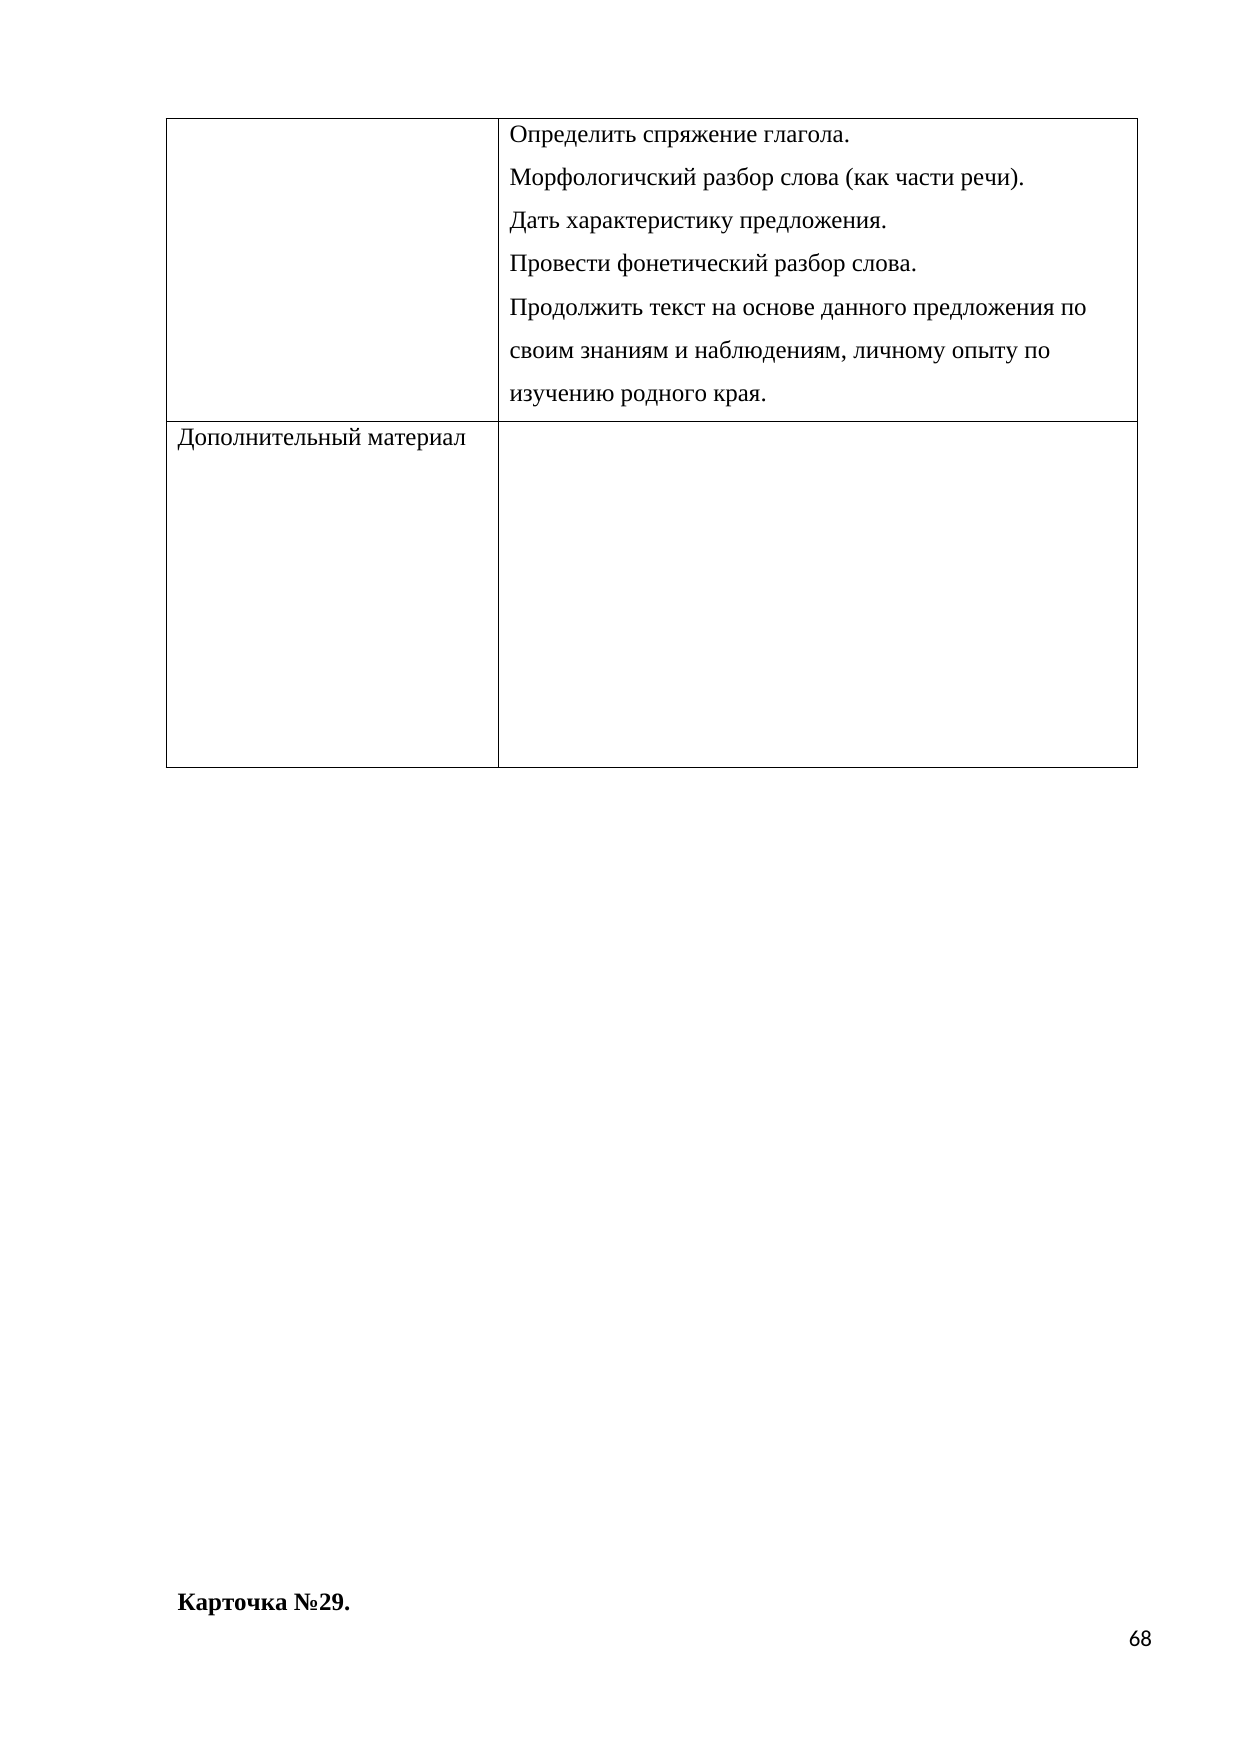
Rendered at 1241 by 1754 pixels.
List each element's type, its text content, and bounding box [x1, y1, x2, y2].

text Карточка №29. [177, 1587, 1152, 1616]
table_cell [499, 119, 1137, 421]
table_cell Дополнительный материал [167, 422, 498, 767]
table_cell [167, 119, 498, 421]
table_cell [499, 422, 1137, 767]
